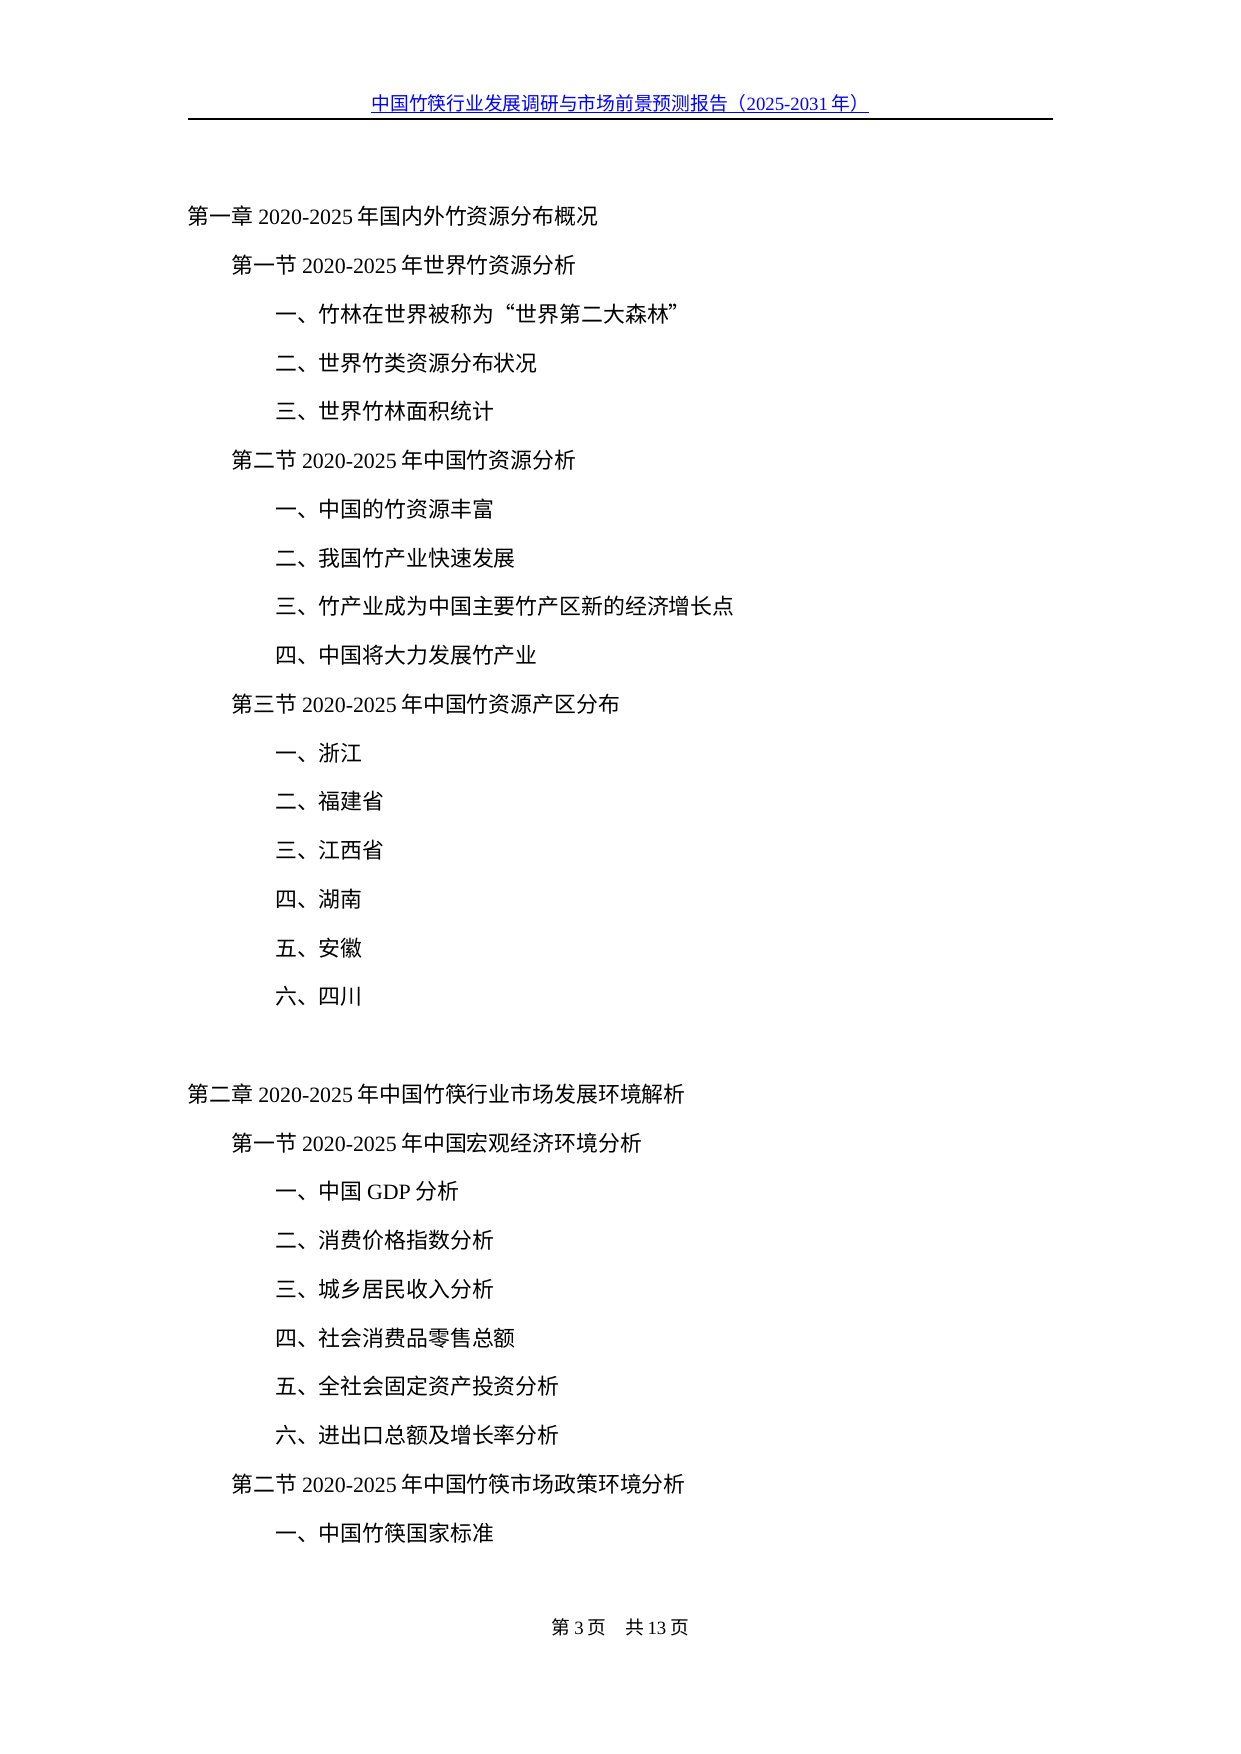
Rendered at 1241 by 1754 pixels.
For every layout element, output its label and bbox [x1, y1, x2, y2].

text [187, 150, 1053, 1548]
